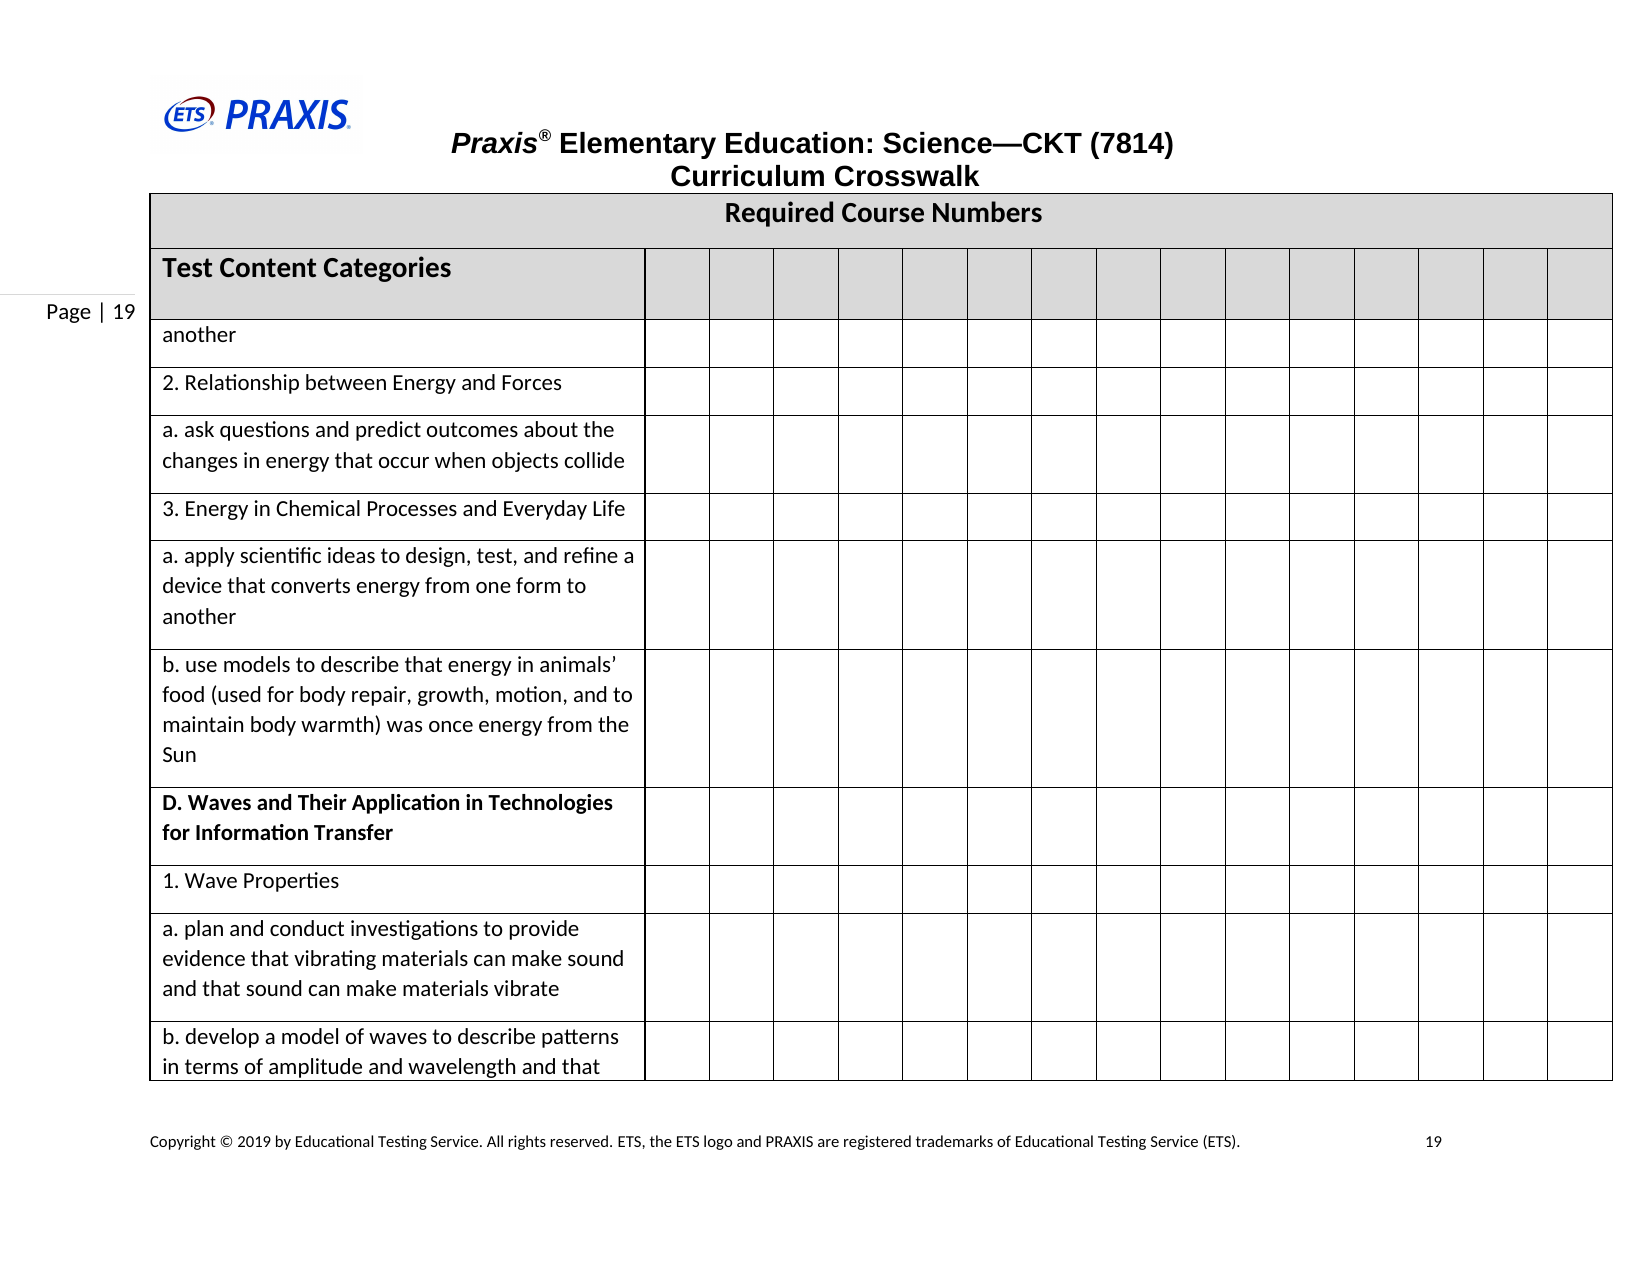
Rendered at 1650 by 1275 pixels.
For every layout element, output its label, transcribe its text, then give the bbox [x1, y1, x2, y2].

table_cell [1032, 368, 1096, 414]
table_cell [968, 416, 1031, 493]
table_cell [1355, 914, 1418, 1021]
table_cell [1484, 249, 1547, 319]
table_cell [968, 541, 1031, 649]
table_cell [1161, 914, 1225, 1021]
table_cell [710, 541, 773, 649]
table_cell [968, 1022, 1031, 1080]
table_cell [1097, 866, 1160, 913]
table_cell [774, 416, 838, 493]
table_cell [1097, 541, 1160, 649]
table_header Required Course Numbers [151, 194, 1612, 248]
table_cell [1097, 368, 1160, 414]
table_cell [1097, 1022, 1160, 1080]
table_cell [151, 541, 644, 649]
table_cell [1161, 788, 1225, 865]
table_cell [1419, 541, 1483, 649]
table_cell [968, 249, 1031, 319]
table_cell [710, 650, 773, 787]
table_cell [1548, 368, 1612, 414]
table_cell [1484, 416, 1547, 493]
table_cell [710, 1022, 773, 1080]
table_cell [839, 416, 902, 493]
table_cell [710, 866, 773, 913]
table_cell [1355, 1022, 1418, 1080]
table_cell [646, 249, 709, 319]
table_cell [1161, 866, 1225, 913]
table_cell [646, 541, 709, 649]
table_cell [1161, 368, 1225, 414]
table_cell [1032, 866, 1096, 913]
table_cell [1355, 249, 1418, 319]
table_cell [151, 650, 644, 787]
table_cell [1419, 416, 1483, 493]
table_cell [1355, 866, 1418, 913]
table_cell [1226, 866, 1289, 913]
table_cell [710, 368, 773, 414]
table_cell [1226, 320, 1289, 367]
table_cell [774, 249, 838, 319]
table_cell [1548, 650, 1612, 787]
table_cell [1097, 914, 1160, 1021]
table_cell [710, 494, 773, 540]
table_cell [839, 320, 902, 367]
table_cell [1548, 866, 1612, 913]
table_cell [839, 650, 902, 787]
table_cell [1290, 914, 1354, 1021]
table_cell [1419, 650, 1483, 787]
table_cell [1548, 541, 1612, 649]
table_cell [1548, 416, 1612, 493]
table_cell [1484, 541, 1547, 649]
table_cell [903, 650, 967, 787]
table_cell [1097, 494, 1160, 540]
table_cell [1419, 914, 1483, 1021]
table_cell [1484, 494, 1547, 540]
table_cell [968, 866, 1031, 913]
table_cell [1161, 249, 1225, 319]
table_cell [1097, 249, 1160, 319]
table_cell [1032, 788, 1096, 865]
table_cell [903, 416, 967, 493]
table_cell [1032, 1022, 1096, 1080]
picture [150, 75, 363, 154]
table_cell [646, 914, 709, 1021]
table_cell [839, 249, 902, 319]
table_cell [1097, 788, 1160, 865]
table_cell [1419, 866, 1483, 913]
table_cell [1548, 249, 1612, 319]
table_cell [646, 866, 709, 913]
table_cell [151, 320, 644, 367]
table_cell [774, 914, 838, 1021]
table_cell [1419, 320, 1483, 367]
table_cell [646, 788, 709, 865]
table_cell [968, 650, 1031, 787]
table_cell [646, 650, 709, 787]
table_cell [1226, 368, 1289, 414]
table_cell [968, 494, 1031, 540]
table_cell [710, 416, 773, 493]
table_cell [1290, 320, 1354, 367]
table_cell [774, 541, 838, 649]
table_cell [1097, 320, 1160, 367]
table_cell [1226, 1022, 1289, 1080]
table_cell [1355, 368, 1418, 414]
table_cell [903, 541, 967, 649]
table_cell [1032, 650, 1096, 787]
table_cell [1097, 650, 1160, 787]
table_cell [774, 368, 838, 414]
table_cell [1290, 249, 1354, 319]
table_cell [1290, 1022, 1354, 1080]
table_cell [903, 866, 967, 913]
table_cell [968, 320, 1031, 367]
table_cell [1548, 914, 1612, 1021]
table_cell [1226, 249, 1289, 319]
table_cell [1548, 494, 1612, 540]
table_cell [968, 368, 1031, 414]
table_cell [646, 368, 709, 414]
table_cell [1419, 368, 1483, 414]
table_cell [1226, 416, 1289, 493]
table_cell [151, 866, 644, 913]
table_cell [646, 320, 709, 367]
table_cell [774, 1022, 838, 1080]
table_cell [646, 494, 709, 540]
table_cell Test Content Categories [151, 249, 644, 319]
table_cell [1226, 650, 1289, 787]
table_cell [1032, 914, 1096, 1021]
table_cell [1419, 249, 1483, 319]
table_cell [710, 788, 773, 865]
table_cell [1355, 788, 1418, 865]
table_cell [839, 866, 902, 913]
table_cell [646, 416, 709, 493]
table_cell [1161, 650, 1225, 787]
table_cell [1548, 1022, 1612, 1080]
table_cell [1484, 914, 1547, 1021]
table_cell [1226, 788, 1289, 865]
table_cell [710, 249, 773, 319]
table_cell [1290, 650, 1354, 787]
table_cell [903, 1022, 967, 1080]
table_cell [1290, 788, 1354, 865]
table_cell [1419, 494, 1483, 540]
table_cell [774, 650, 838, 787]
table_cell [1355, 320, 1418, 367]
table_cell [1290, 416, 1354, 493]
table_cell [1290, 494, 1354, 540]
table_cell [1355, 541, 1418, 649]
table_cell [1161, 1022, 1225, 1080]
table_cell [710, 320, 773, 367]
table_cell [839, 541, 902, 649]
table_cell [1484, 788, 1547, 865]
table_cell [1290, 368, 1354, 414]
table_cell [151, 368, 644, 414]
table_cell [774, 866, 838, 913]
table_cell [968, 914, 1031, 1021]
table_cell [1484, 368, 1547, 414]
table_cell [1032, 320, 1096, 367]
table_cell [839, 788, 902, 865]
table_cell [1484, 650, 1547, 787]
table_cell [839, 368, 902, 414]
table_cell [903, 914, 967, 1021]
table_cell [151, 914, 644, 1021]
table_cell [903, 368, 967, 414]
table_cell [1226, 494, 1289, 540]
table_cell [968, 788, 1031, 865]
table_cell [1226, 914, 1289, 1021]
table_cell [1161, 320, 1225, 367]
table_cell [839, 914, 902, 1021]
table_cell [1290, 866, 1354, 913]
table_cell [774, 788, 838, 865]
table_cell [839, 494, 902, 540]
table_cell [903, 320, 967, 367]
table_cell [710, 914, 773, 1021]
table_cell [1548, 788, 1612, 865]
table_cell [903, 249, 967, 319]
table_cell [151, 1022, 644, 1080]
table_cell [1032, 249, 1096, 319]
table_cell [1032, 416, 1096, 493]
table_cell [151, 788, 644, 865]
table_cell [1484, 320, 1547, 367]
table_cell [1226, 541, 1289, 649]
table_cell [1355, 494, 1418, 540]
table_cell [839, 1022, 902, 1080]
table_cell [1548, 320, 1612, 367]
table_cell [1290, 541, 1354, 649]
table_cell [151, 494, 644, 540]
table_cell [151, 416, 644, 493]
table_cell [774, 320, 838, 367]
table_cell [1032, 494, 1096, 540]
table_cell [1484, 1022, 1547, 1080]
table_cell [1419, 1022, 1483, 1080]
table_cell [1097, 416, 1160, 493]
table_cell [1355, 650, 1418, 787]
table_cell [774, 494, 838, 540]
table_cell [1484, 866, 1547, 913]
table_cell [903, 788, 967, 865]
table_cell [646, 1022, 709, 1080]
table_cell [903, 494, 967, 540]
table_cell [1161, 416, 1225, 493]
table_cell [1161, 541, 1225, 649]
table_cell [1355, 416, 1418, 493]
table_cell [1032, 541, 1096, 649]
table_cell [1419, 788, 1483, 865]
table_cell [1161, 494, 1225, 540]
